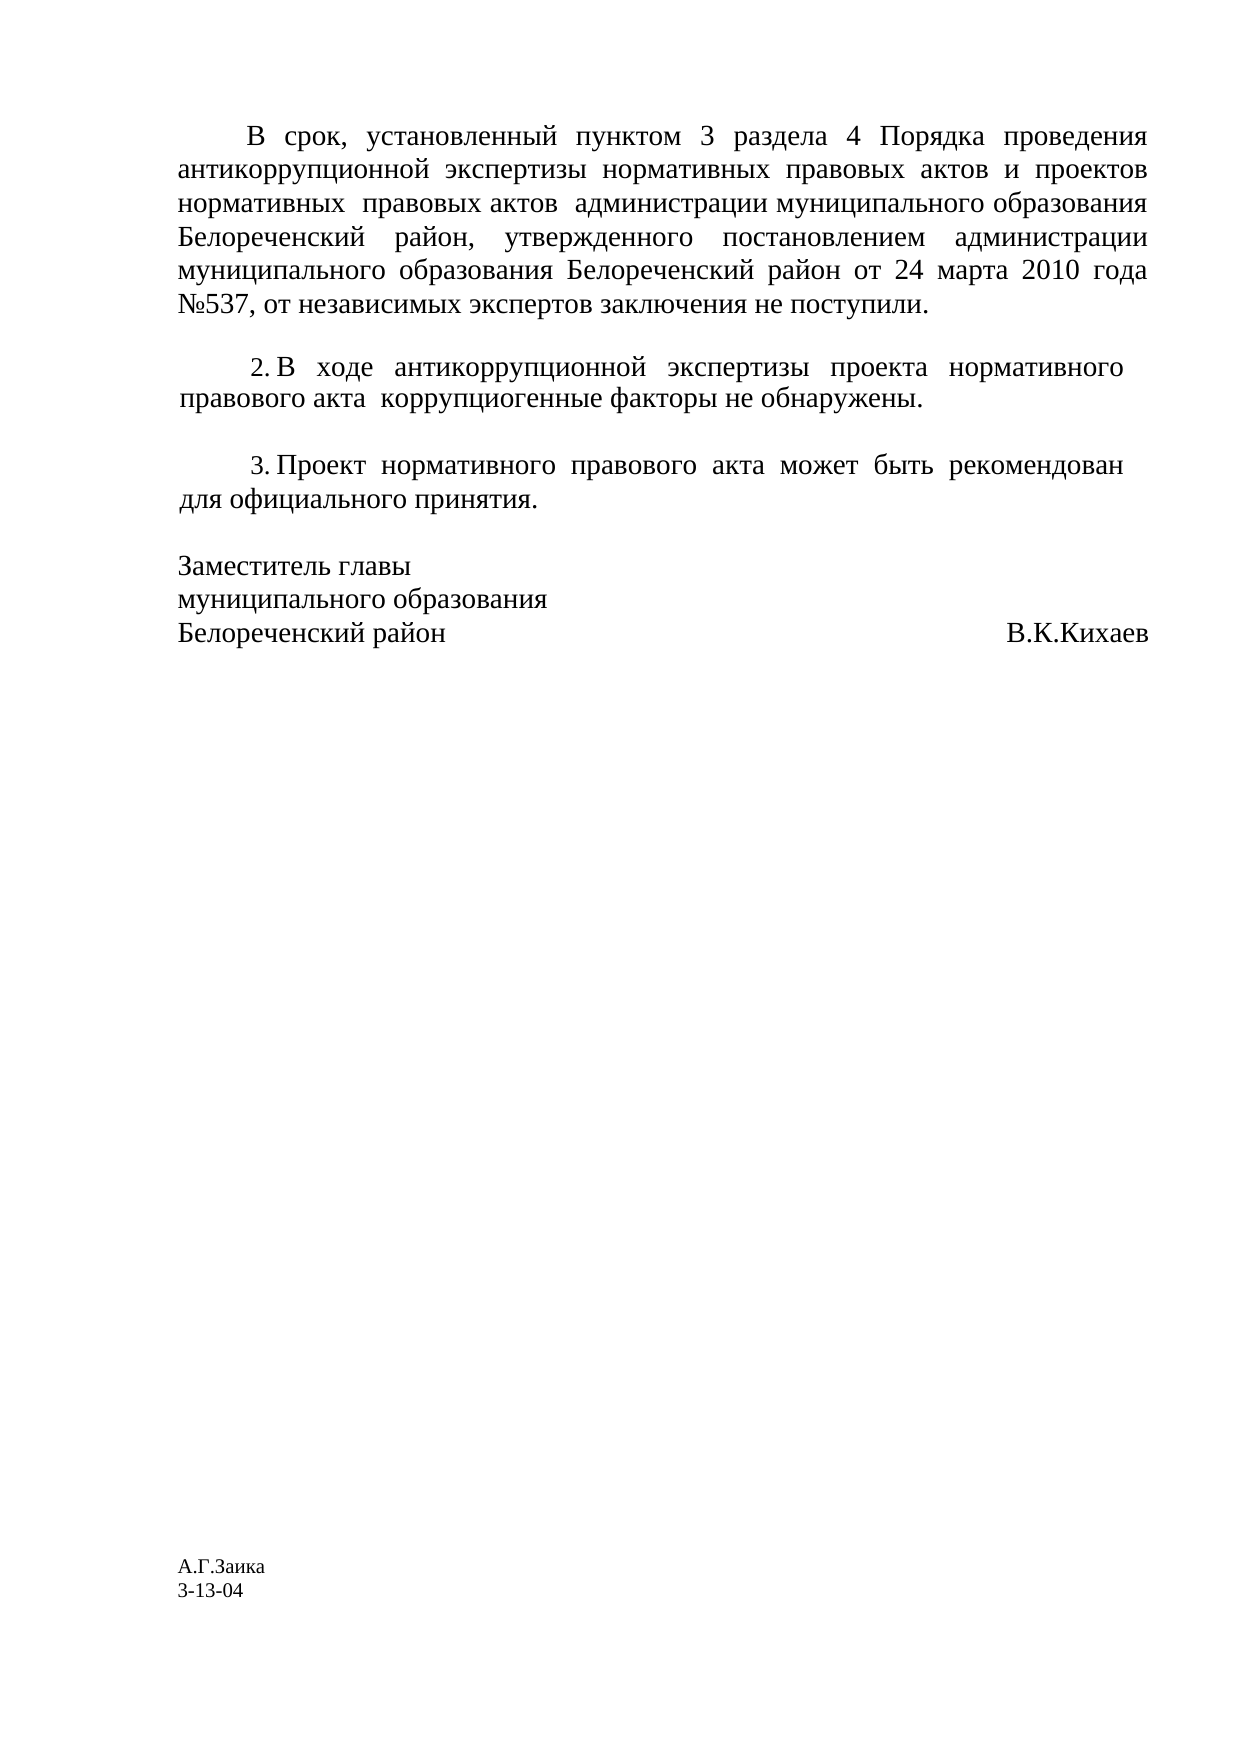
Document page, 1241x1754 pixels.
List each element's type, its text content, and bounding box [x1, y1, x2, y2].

text А.Г.Заика [177, 1554, 1152, 1578]
text 3-13-04 [177, 1578, 1152, 1602]
text Заместитель главы [177, 548, 1152, 581]
list Проект нормативного правового акта может быть рекомендован для официального принятия. [179, 447, 1124, 514]
text В срок, установленный пунктом 3 раздела 4 Порядка проведения антикоррупционной экспертизы нормативных правовых актов и проектов нормативных правовых актов администрации муниципального образования Белореченский район, утвержденного постановлением администрации муниципального образования Белореченский район от 24 марта 2010 года №537, от независимых экспертов заключения не поступили. [177, 118, 1148, 319]
list В ходе антикоррупционной экспертизы проекта нормативного правового акта коррупциогенные факторы не обнаружены. [179, 351, 1124, 414]
text Белореченский район В.К.Кихаев [177, 615, 1152, 648]
text муниципального образования [177, 581, 1152, 615]
